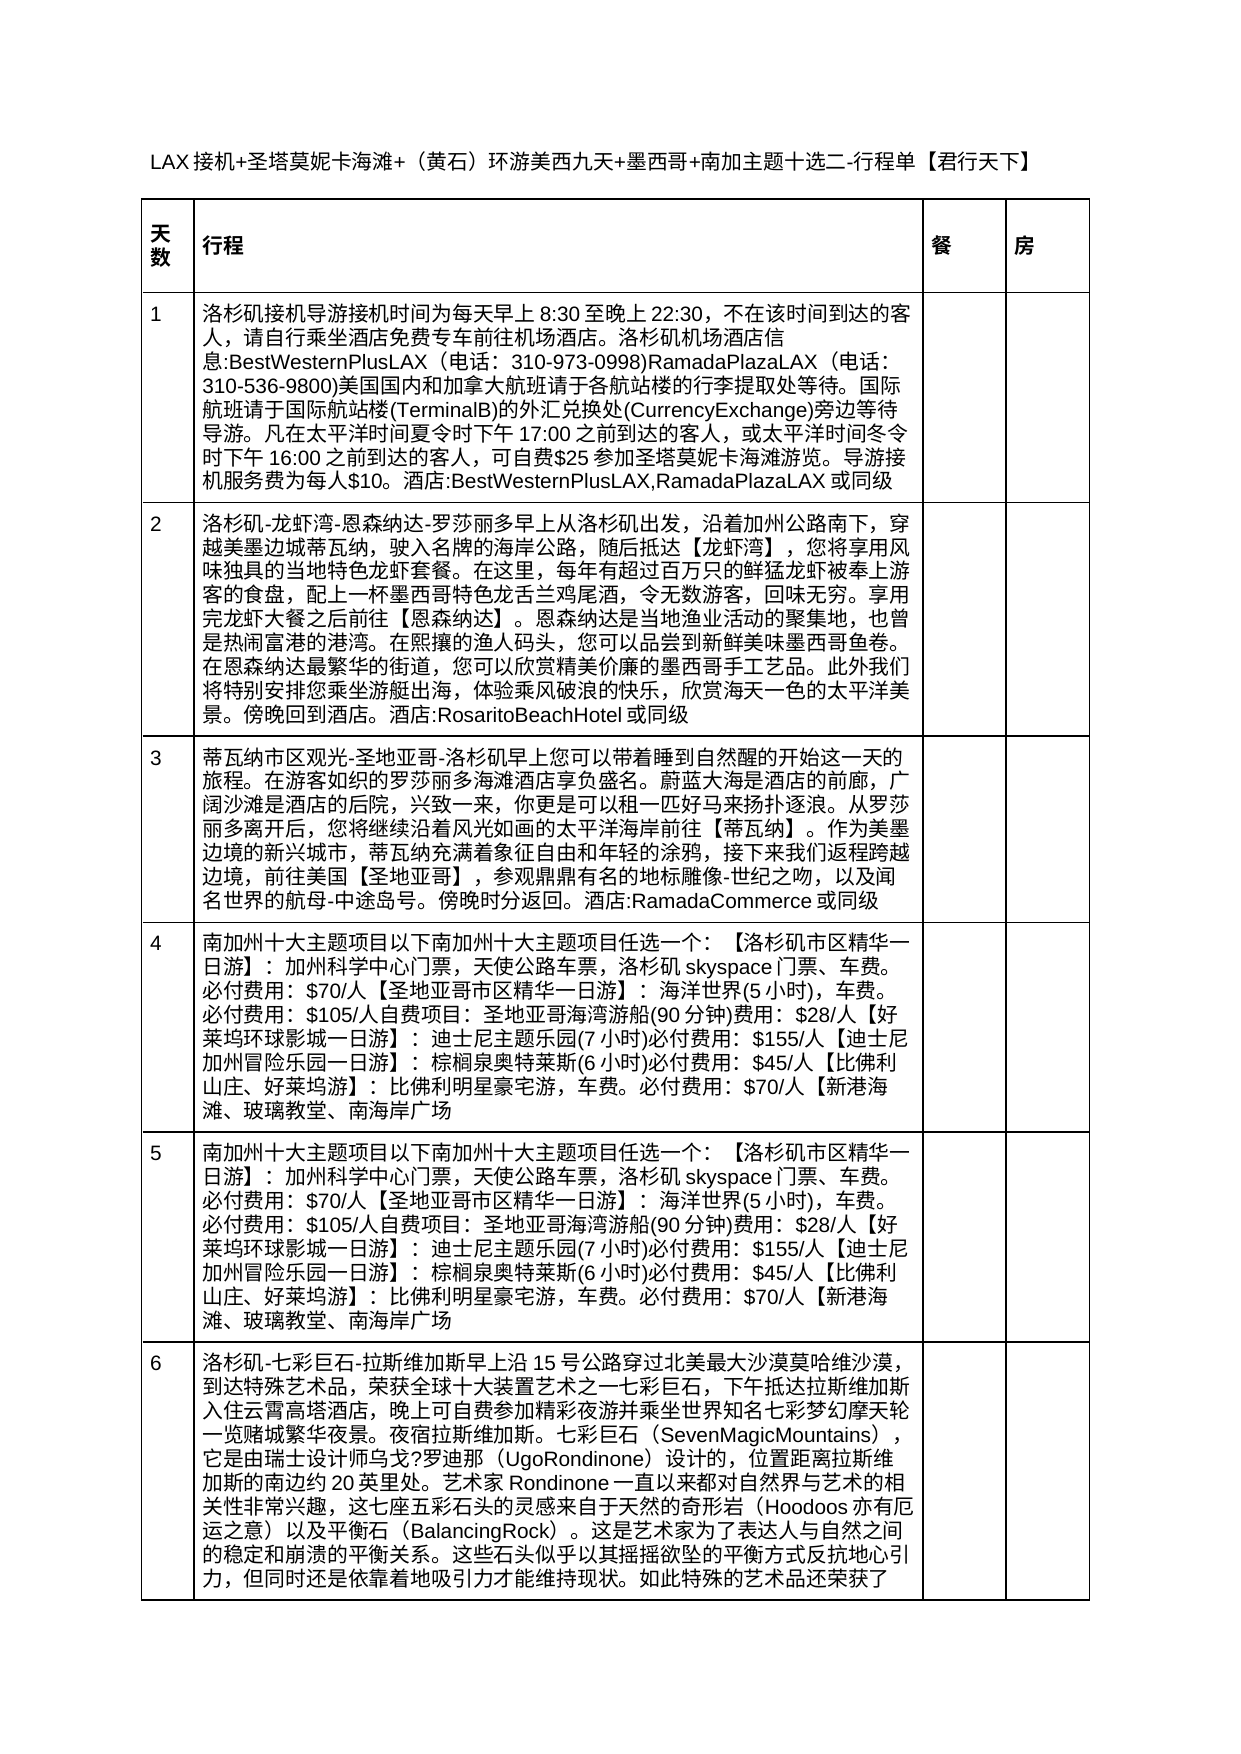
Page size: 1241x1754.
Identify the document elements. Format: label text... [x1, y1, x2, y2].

table_cell [1007, 1133, 1089, 1341]
table_header 餐 [924, 200, 1005, 292]
table_cell [1007, 293, 1089, 502]
table_cell 洛杉矶-龙虾湾-恩森纳达-罗莎丽多早上从洛杉矶出发，沿着加州公路南下，穿越美墨边城蒂瓦纳，驶入名牌的海岸公路，随后抵达【龙虾湾】，您将享用风味独具的当地特色龙虾套餐。在这里，每年有超过百万只的鲜猛龙虾被奉上游客的食盘，配上一杯墨西哥特色龙舌兰鸡尾酒，令无数游客，回味无穷。享用完龙虾大餐之后前往【恩森纳达】。恩森纳达是当地渔业活动的聚集地，也曾是热闹富港的港湾。在熙攘的渔人码头，您可以品尝到新鲜美味墨西哥鱼卷。在恩森纳达最繁华的街道，您可以欣赏精美价廉的墨西哥手工艺品。此外我们将特别安排您乘坐游艇出海，体验乘风破浪的快乐，欣赏海天一色的太平洋美景。傍晚回到酒店。酒店:RosaritoBeachHotel或同级 [195, 503, 922, 735]
table_header 房 [1007, 200, 1089, 292]
table_cell [924, 1343, 1005, 1599]
table_cell 蒂瓦纳市区观光-圣地亚哥-洛杉矶早上您可以带着睡到自然醒的开始这一天的旅程。在游客如织的罗莎丽多海滩酒店享负盛名。蔚蓝大海是酒店的前廊，广阔沙滩是酒店的后院，兴致一来，你更是可以租一匹好马来扬扑逐浪。从罗莎丽多离开后，您将继续沿着风光如画的太平洋海岸前往【蒂瓦纳】。作为美墨边境的新兴城市，蒂瓦纳充满着象征自由和年轻的涂鸦，接下来我们返程跨越边境，前往美国【圣地亚哥】，参观鼎鼎有名的地标雕像-世纪之吻，以及闻名世界的航母-中途岛号。傍晚时分返回。酒店:RamadaCommerce或同级 [195, 737, 922, 921]
table_cell [924, 1133, 1005, 1341]
table_cell [1007, 923, 1089, 1131]
table_cell 3 [142, 736, 193, 921]
table_cell [1007, 737, 1089, 921]
table_cell 洛杉矶接机导游接机时间为每天早上8:30至晚上22:30，不在该时间到达的客人，请自行乘坐酒店免费专车前往机场酒店。洛杉矶机场酒店信息:BestWesternPlusLAX（电话：310-973-0998)RamadaPlazaLAX（电话：310-536-9800)美国国内和加拿大航班请于各航站楼的行李提取处等待。国际航班请于国际航站楼(TerminalB)的外汇兑换处(CurrencyExchange)旁边等待导游。凡在太平洋时间夏令时下午17:00之前到达的客人，或太平洋时间冬令时下午16:00之前到达的客人，可自费$25参加圣塔莫妮卡海滩游览。导游接机服务费为每人$10。酒店:BestWesternPlusLAX,RamadaPlazaLAX或同级 [195, 293, 922, 502]
table_cell [924, 293, 1005, 502]
table_cell 1 [142, 293, 193, 502]
table_cell 南加州十大主题项目以下南加州十大主题项目任选一个：【洛杉矶市区精华一日游】：加州科学中心门票，天使公路车票，洛杉矶skyspace门票、车费。必付费用：$70/人【圣地亚哥市区精华一日游】：海洋世界(5小时)，车费。必付费用：$105/人自费项目：圣地亚哥海湾游船(90分钟)费用：$28/人【好莱坞环球影城一日游】：迪士尼主题乐园(7小时)必付费用：$155/人【迪士尼加州冒险乐园一日游】：棕榈泉奥特莱斯(6小时)必付费用：$45/人【比佛利山庄、好莱坞游】：比佛利明星豪宅游，车费。必付费用：$70/人【新港海滩、玻璃教堂、南海岸广场 [195, 923, 922, 1131]
table_header 行程 [195, 200, 922, 292]
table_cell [195, 1343, 922, 1599]
table_cell [1007, 1343, 1089, 1599]
table_cell 5 [142, 1132, 193, 1341]
table_cell 南加州十大主题项目以下南加州十大主题项目任选一个：【洛杉矶市区精华一日游】：加州科学中心门票，天使公路车票，洛杉矶skyspace门票、车费。必付费用：$70/人【圣地亚哥市区精华一日游】：海洋世界(5小时)，车费。必付费用：$105/人自费项目：圣地亚哥海湾游船(90分钟)费用：$28/人【好莱坞环球影城一日游】：迪士尼主题乐园(7小时)必付费用：$155/人【迪士尼加州冒险乐园一日游】：棕榈泉奥特莱斯(6小时)必付费用：$45/人【比佛利山庄、好莱坞游】：比佛利明星豪宅游，车费。必付费用：$70/人【新港海滩、玻璃教堂、南海岸广场 [195, 1133, 922, 1341]
table_header 天数 [142, 200, 193, 292]
table_cell 4 [142, 923, 193, 1131]
table_cell 6 [142, 1342, 193, 1599]
table_cell [924, 923, 1005, 1131]
table_cell [924, 737, 1005, 921]
table_cell 2 [142, 503, 193, 735]
table_cell [924, 503, 1005, 735]
text LAX接机+圣塔莫妮卡海滩+（黄石）环游美西九天+墨西哥+南加主题十选二-行程单【君行天下】 [150, 150, 1090, 174]
table_cell [1007, 503, 1089, 735]
